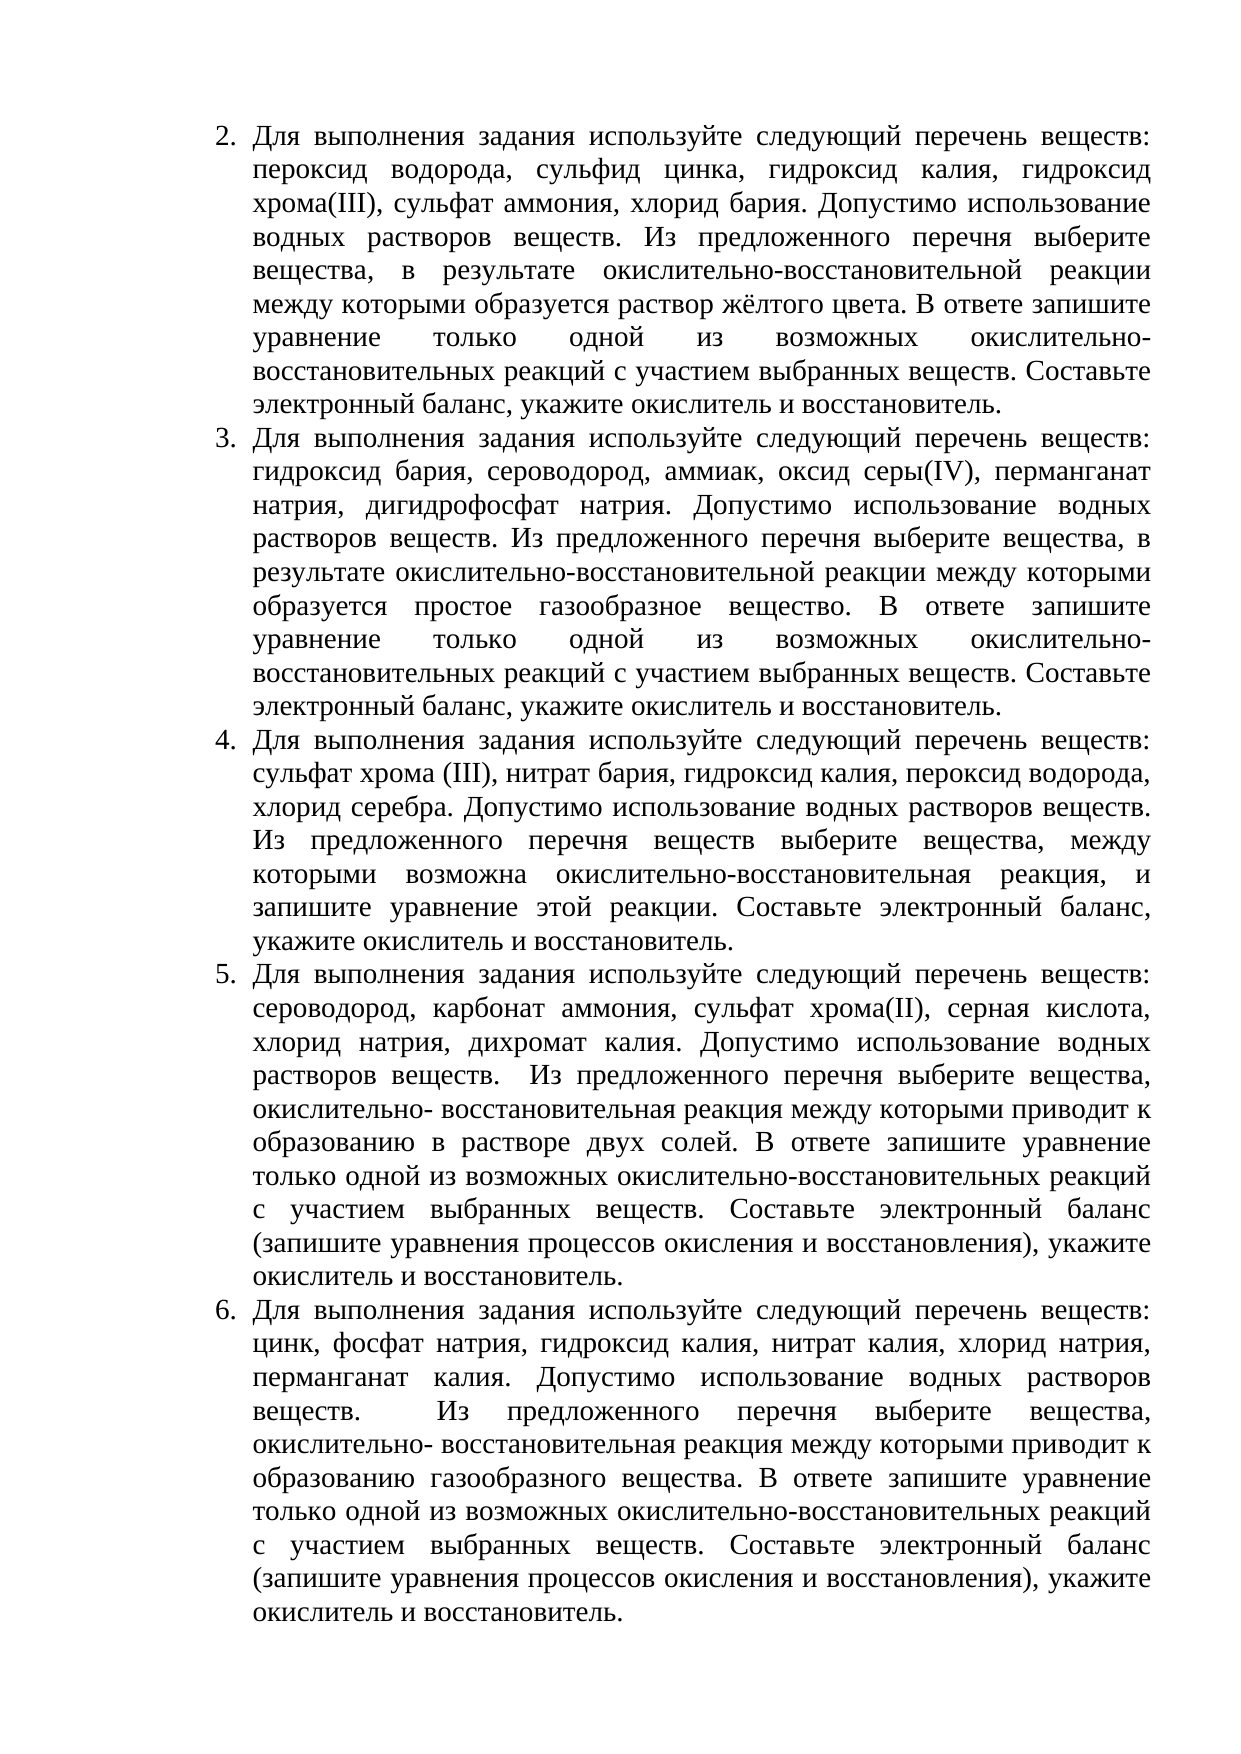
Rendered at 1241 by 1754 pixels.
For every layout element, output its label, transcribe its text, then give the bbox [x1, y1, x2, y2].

list Для выполнения задания используйте следующий перечень веществ: сульфат хрома (III), нитрат бария, гидроксид калия, пероксид водорода, хлорид серебра. Допустимо использование водных растворов веществ. Из предложенного перечня веществ выберите вещества, между которыми возможна окислительно-восстановительная реакция, и запишите уравнение этой реакции. Составьте электронный баланс, укажите окислитель и восстановитель. [215, 722, 1152, 957]
list Для выполнения задания используйте следующий перечень веществ: гидроксид бария, сероводород, аммиак, оксид серы(IV), перманганат натрия, дигидрофосфат натрия. Допустимо использование водных растворов веществ. Из предложенного перечня выберите вещества, в результате окислительно-восстановительной реакции между которыми образуется простое газообразное вещество. В ответе запишите уравнение только одной из возможных окислительно-восстановительных реакций с участием выбранных веществ. Составьте электронный баланс, укажите окислитель и восстановитель. [215, 420, 1152, 722]
list Для выполнения задания используйте следующий перечень веществ: пероксид водорода, сульфид цинка, гидроксид калия, гидроксид хрома(III), сульфат аммония, хлорид бария. Допустимо использование водных растворов веществ. Из предложенного перечня выберите вещества, в результате окислительно-восстановительной реакции между которыми образуется раствор жёлтого цвета. В ответе запишите уравнение только одной из возможных окислительно-восстановительных реакций с участием выбранных веществ. Составьте электронный баланс, укажите окислитель и восстановитель. [215, 118, 1152, 420]
list Для выполнения задания используйте следующий перечень веществ: цинк, фосфат натрия, гидроксид калия, нитрат калия, хлорид натрия, перманганат калия. Допустимо использование водных растворов веществ. Из предложенного перечня выберите вещества, окислительно- восстановительная реакция между которыми приводит к образованию газообразного вещества. В ответе запишите уравнение только одной из возможных окислительно-восстановительных реакций с участием выбранных веществ. Составьте электронный баланс (запишите уравнения процессов окисления и восстановления), укажите окислитель и восстановитель. [215, 1292, 1152, 1627]
list Для выполнения задания используйте следующий перечень веществ: сероводород, карбонат аммония, сульфат хрома(II), серная кислота, хлорид натрия, дихромат калия. Допустимо использование водных растворов веществ. Из предложенного перечня выберите вещества, окислительно- восстановительная реакция между которыми приводит к образованию в растворе двух солей. В ответе запишите уравнение только одной из возможных окислительно-восстановительных реакций с участием выбранных веществ. Составьте электронный баланс (запишите уравнения процессов окисления и восстановления), укажите окислитель и восстановитель. [215, 957, 1152, 1292]
